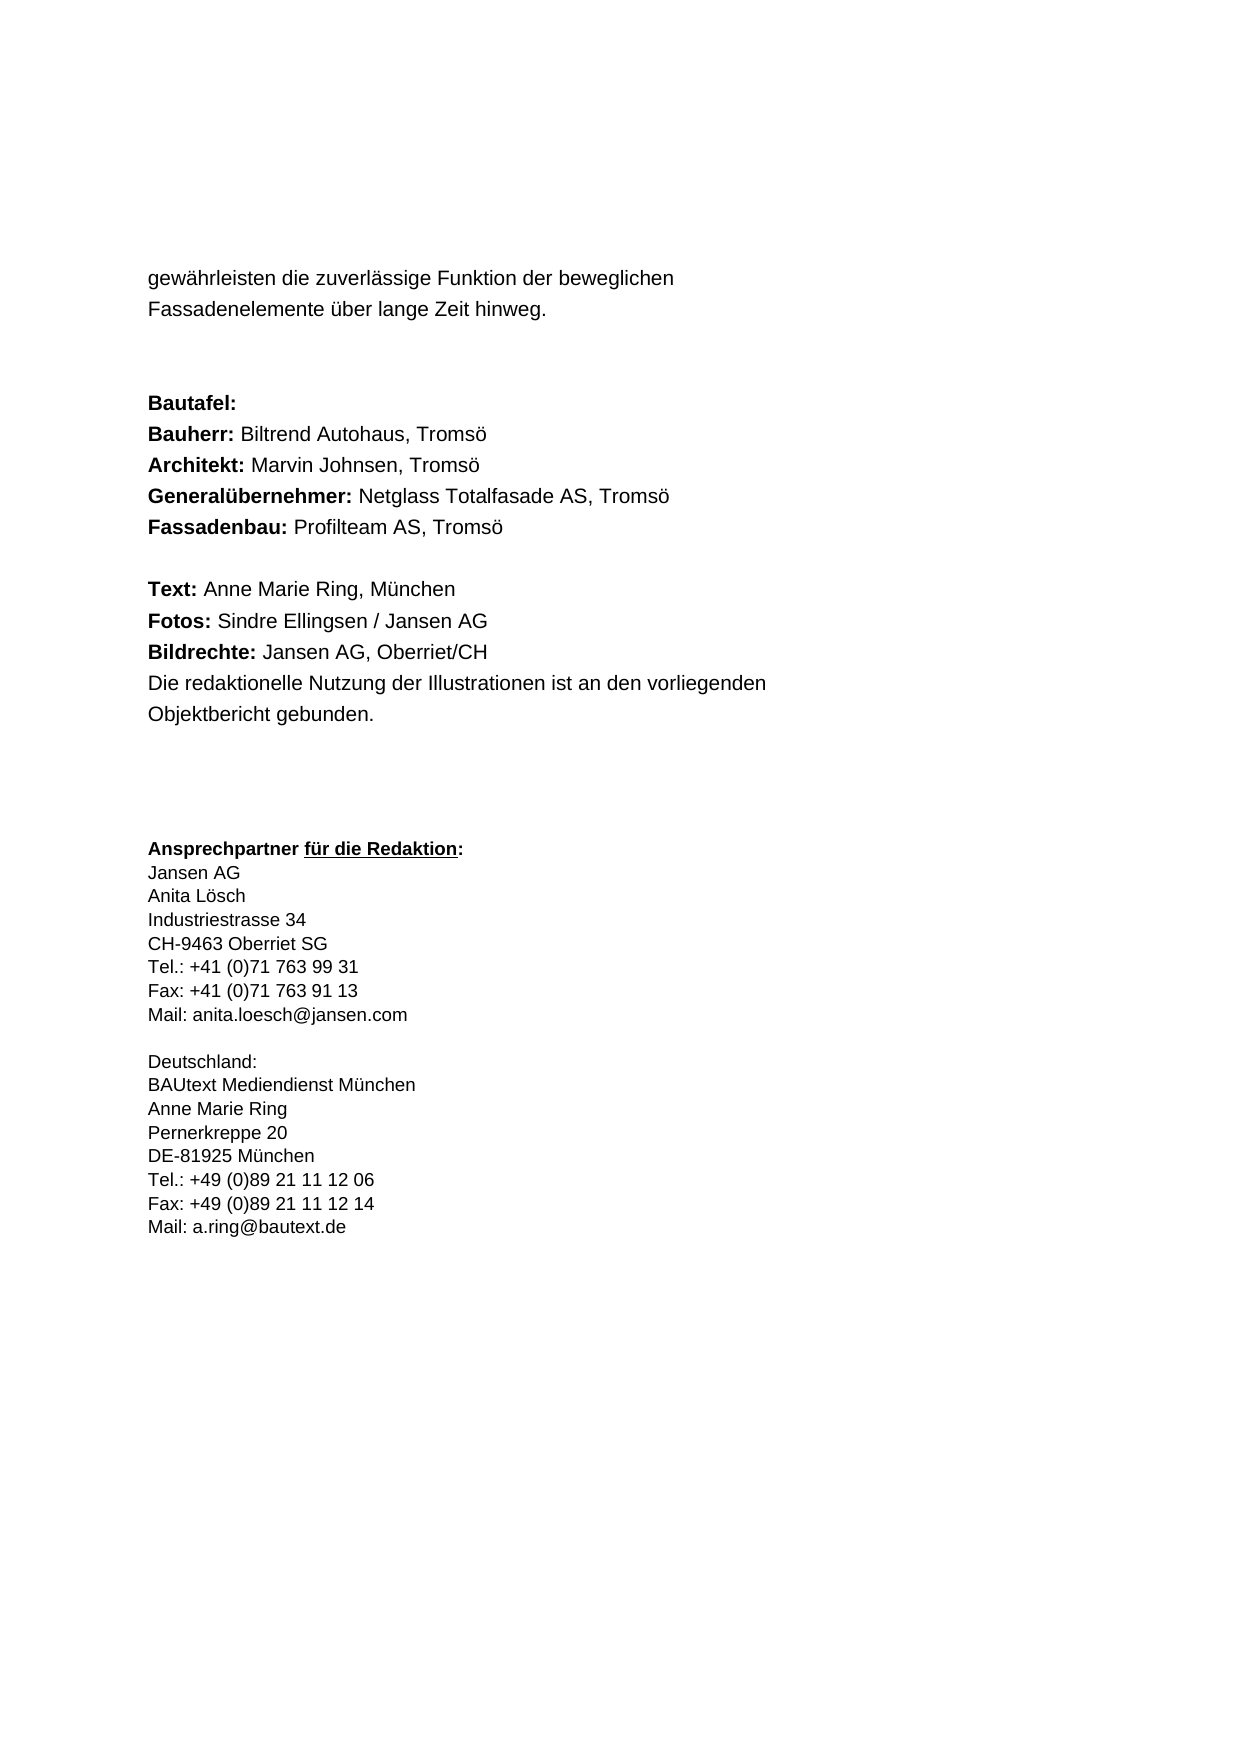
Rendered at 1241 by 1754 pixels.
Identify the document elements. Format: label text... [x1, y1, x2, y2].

text Generalübernehmer: Netglass Totalfasade AS, Tromsö [148, 484, 856, 508]
text Fassadenbau: Profilteam AS, Tromsö [148, 515, 856, 539]
text Text: Anne Marie Ring, München [148, 577, 856, 601]
text Bauherr: Biltrend Autohaus, Tromsö [148, 422, 856, 446]
text Fax: +41 (0)71 763 91 13 [148, 980, 856, 1001]
text Tel.: +41 (0)71 763 99 31 [148, 956, 856, 978]
text DE-81925 München [148, 1145, 856, 1167]
text Fax: +49 (0)89 21 11 12 14 [148, 1192, 856, 1214]
text Jansen AG [148, 861, 856, 883]
text Mail: anita.loesch@jansen.com [148, 1003, 856, 1025]
text Tel.: +49 (0)89 21 11 12 06 [148, 1169, 856, 1190]
text Deutschland: [148, 1051, 856, 1072]
text Bautafel: [148, 390, 856, 414]
text Die redaktionelle Nutzung der Illustrationen ist an den vorliegenden Objektbericht gebunden. [148, 671, 856, 726]
text Fotos: Sindre Ellingsen / Jansen AG [148, 608, 856, 632]
text Bildrechte: Jansen AG, Oberriet/CH [148, 639, 856, 663]
text Ansprechpartner für die Redaktion: [148, 838, 856, 859]
text CH-9463 Oberriet SG [148, 932, 856, 954]
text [148, 266, 856, 321]
text Mail: a.ring@bautext.de [148, 1216, 856, 1238]
text Industriestrasse 34 [148, 909, 856, 930]
text Anita Lösch [148, 885, 856, 907]
text BAUtext Mediendienst München [148, 1074, 856, 1096]
text Anne Marie Ring [148, 1098, 856, 1119]
text Pernerkreppe 20 [148, 1122, 856, 1143]
text Architekt: Marvin Johnsen, Tromsö [148, 453, 856, 477]
